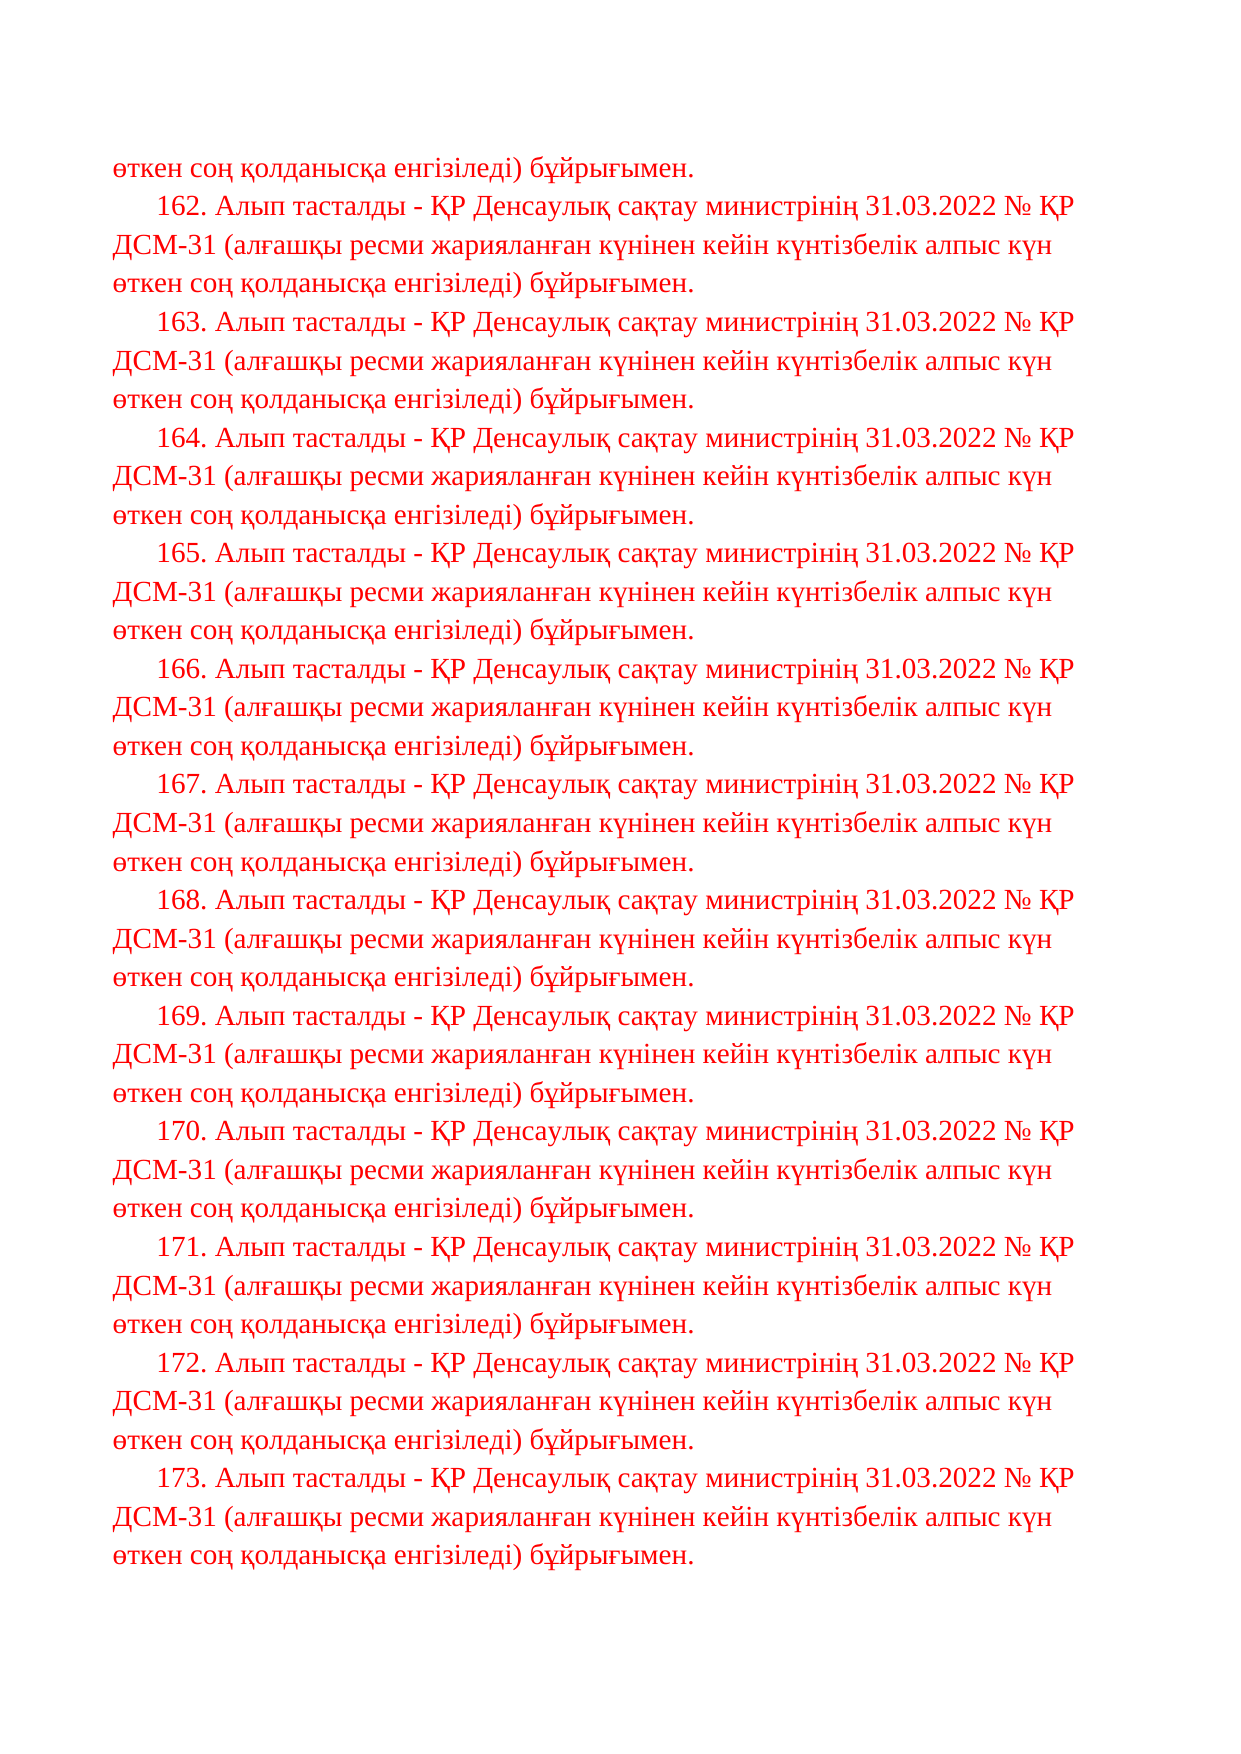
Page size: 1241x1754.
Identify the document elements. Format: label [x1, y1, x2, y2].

text [112, 150, 1128, 1571]
